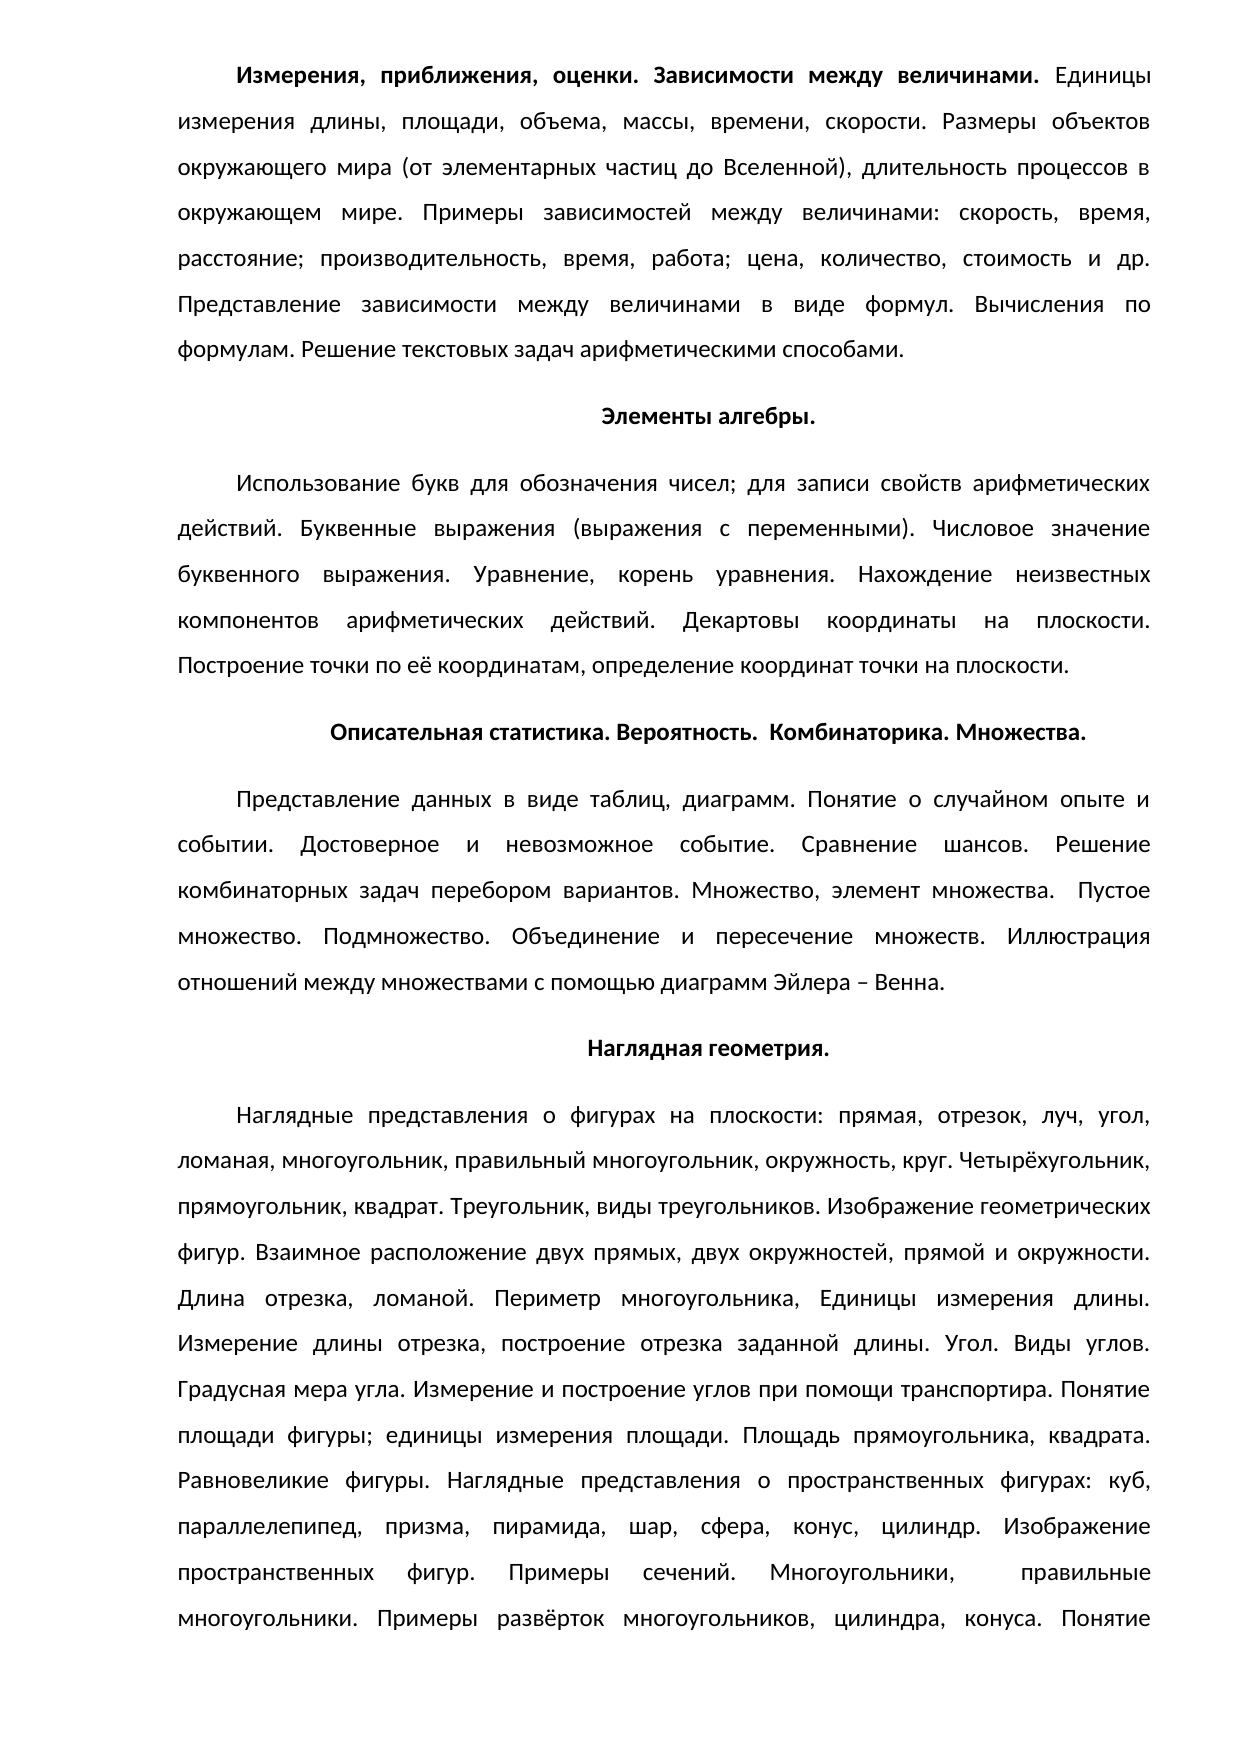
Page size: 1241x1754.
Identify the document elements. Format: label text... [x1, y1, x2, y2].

text Представление данных в виде таблиц, диаграмм. Понятие о случайном опыте и событии. Достоверное и невозможное событие. Сравнение шансов. Решение комбинаторных задач перебором вариантов. Множество, элемент множества. Пустое множество. Подмножество. Объединение и пересечение множеств. Иллюстрация отношений между множествами с помощью диаграмм Эйлера – Венна. [177, 783, 1152, 996]
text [177, 1099, 1152, 1632]
text Использование букв для обозначения чисел; для записи свойств арифметических действий. Буквенные выражения (выражения с переменными). Числовое значение буквенного выражения. Уравнение, корень уравнения. Нахождение неизвестных компонентов арифметических действий. Декартовы координаты на плоскости. Построение точки по её координатам, определение координат точки на плоскости. [177, 467, 1152, 680]
text Элементы алгебры. [177, 400, 1152, 431]
text Измерения, приближения, оценки. Зависимости между величинами. Единицы измерения длины, площади, объема, массы, времени, скорости. Размеры объектов окружающего мира (от элементарных частиц до Вселенной), длительность процессов в окружающем мире. Примеры зависимостей между величинами: скорость, время, расстояние; производительность, время, работа; цена, количество, стоимость и др. Представление зависимости между величинами в виде формул. Вычисления по формулам. Решение текстовых задач арифметическими способами. [177, 59, 1152, 364]
text Наглядная геометрия. [177, 1032, 1152, 1063]
text Описательная статистика. Вероятность. Комбинаторика. Множества. [177, 716, 1152, 747]
